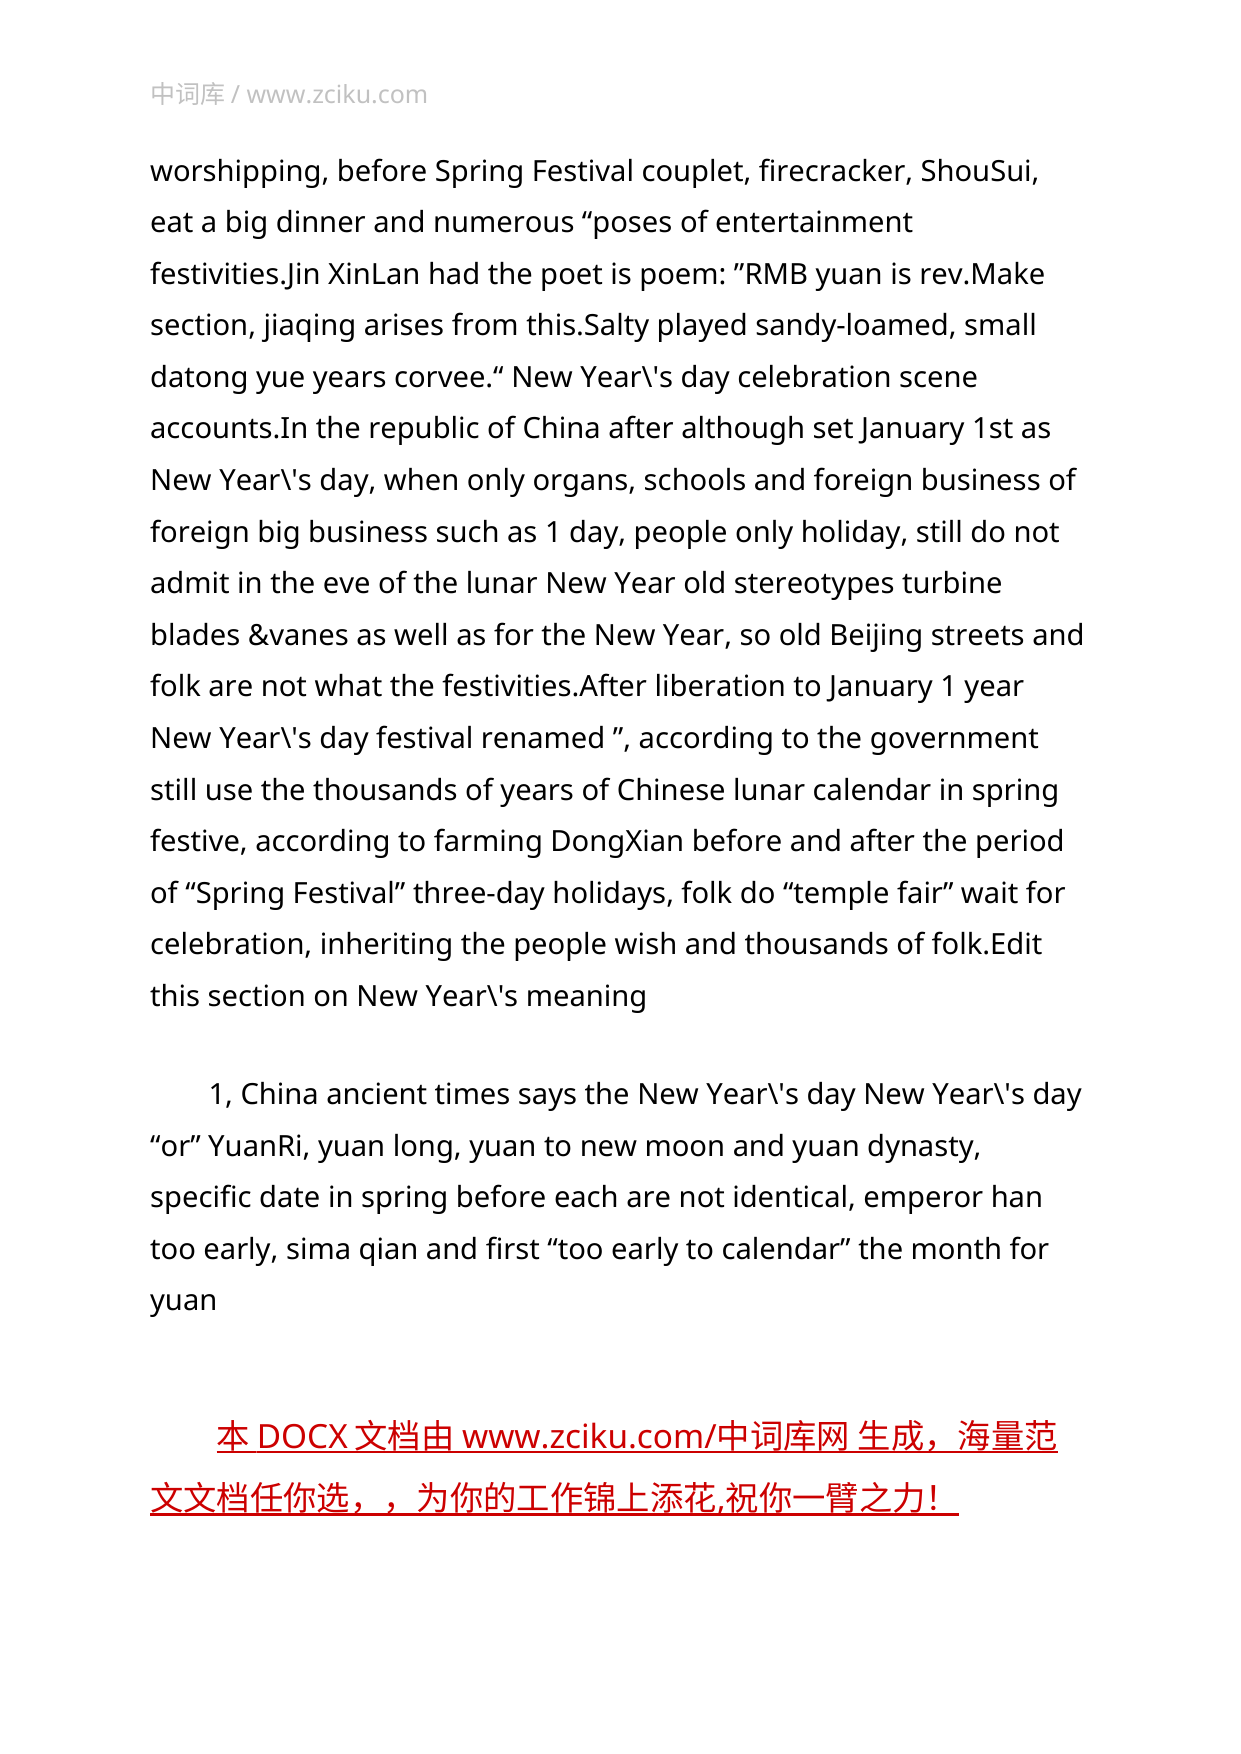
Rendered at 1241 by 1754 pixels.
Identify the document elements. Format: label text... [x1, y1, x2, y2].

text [150, 150, 1090, 1015]
text 本DOCX文档由 www.zciku.com/中词库网 生成，海量范文文档任你选，，为你的工作锦上添花,祝你一臂之力！ [150, 1409, 1090, 1521]
text 1, China ancient times says the New Year\'s day New Year\'s day “or” YuanRi, yuan long, yuan to new moon and yuan dynasty, specific date in spring before each are not identical, emperor han too early, sima qian and first “too early to calendar” the month for yuan [150, 1073, 1090, 1319]
